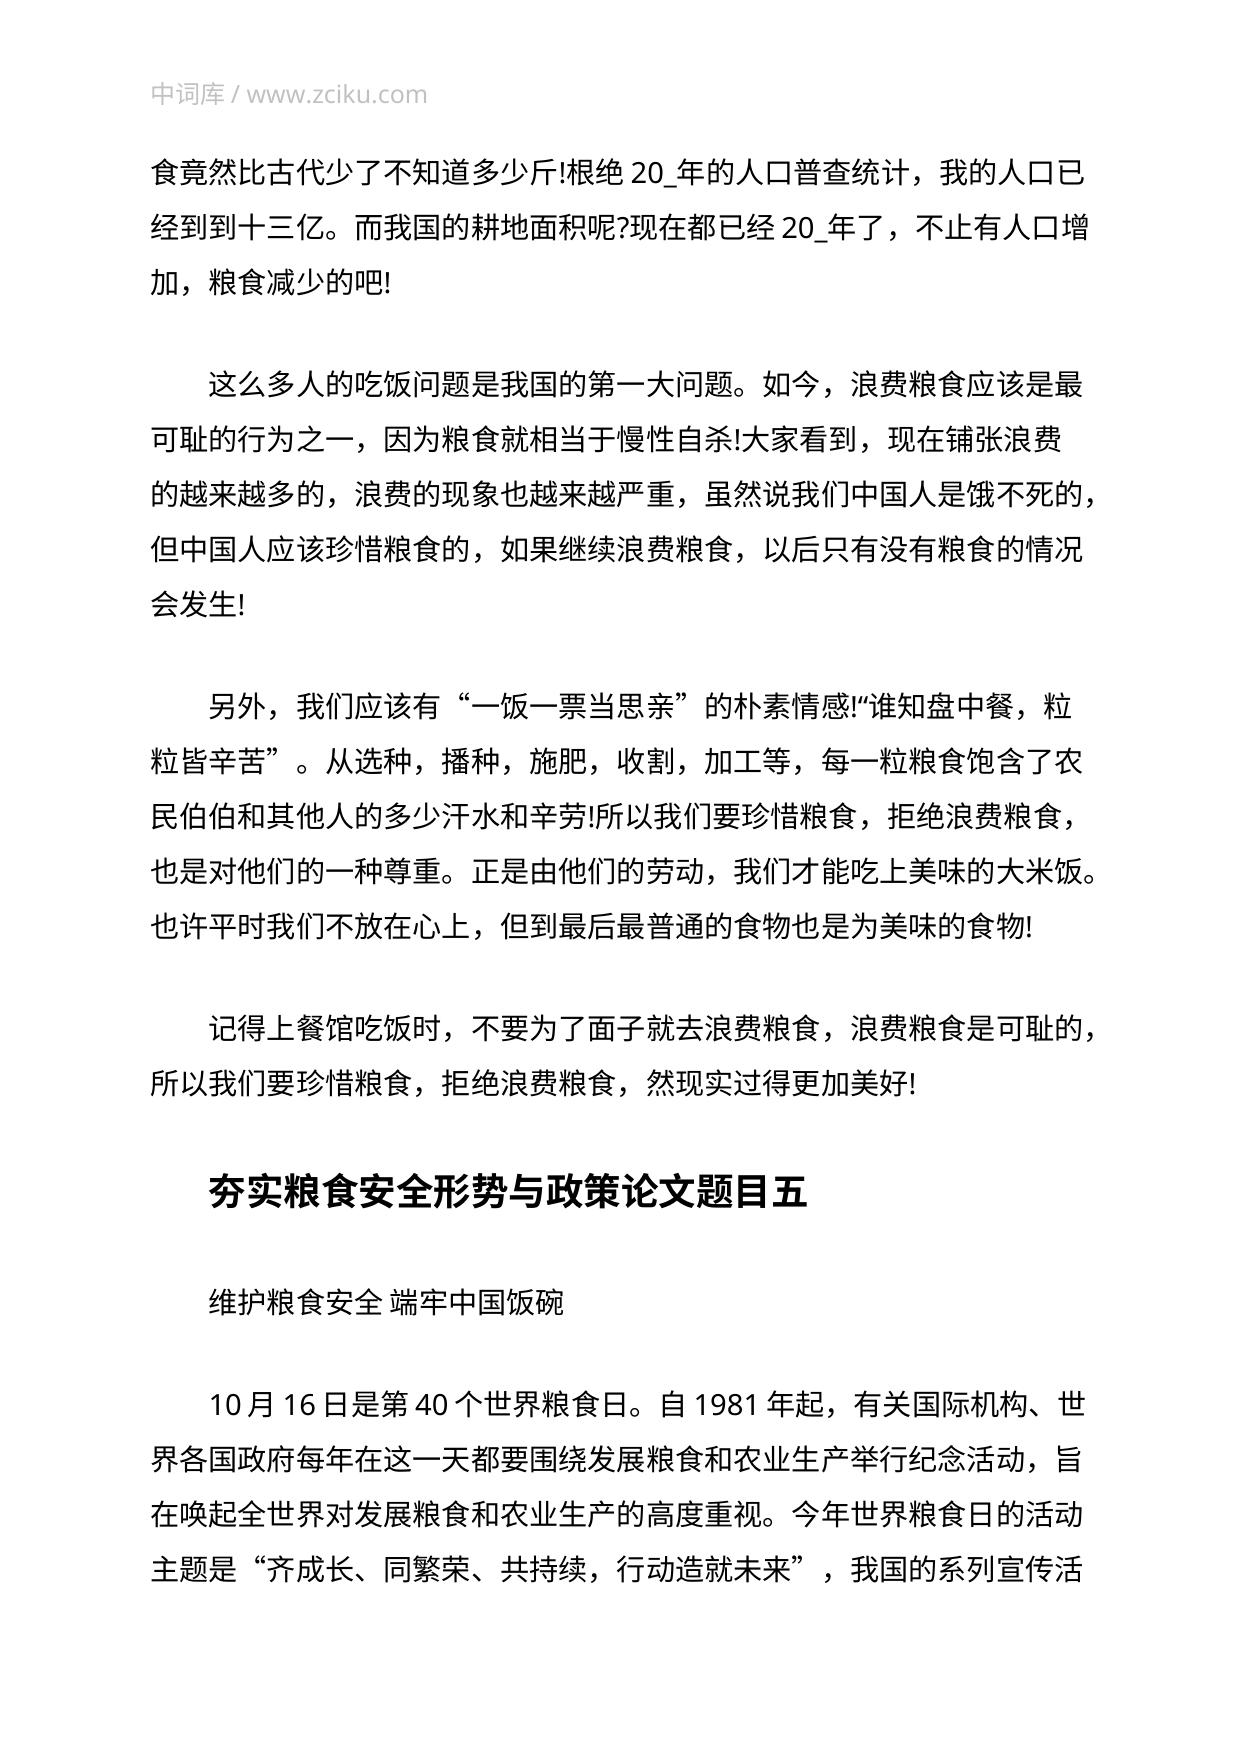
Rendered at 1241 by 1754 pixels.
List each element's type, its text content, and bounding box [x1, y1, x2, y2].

text 夯实粮食安全形势与政策论文题目五 [150, 1162, 1090, 1217]
text 记得上餐馆吃饭时，不要为了面子就去浪费粮食，浪费粮食是可耻的，所以我们要珍惜粮食，拒绝浪费粮食，然现实过得更加美好! [150, 1005, 1090, 1103]
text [150, 150, 1090, 302]
text 另外，我们应该有“一饭一票当思亲”的朴素情感!“谁知盘中餐，粒粒皆辛苦”。从选种，播种，施肥，收割，加工等，每一粒粮食饱含了农民伯伯和其他人的多少汗水和辛劳!所以我们要珍惜粮食，拒绝浪费粮食，也是对他们的一种尊重。正是由他们的劳动，我们才能吃上美味的大米饭。也许平时我们不放在心上，但到最后最普通的食物也是为美味的食物! [150, 684, 1090, 946]
text 这么多人的吃饭问题是我国的第一大问题。如今，浪费粮食应该是最可耻的行为之一，因为粮食就相当于慢性自杀!大家看到，现在铺张浪费的越来越多的，浪费的现象也越来越严重，虽然说我们中国人是饿不死的，但中国人应该珍惜粮食的，如果继续浪费粮食，以后只有没有粮食的情况会发生! [150, 362, 1090, 624]
text 维护粮食安全 端牢中国饭碗 [150, 1280, 1090, 1322]
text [150, 1381, 1090, 1588]
